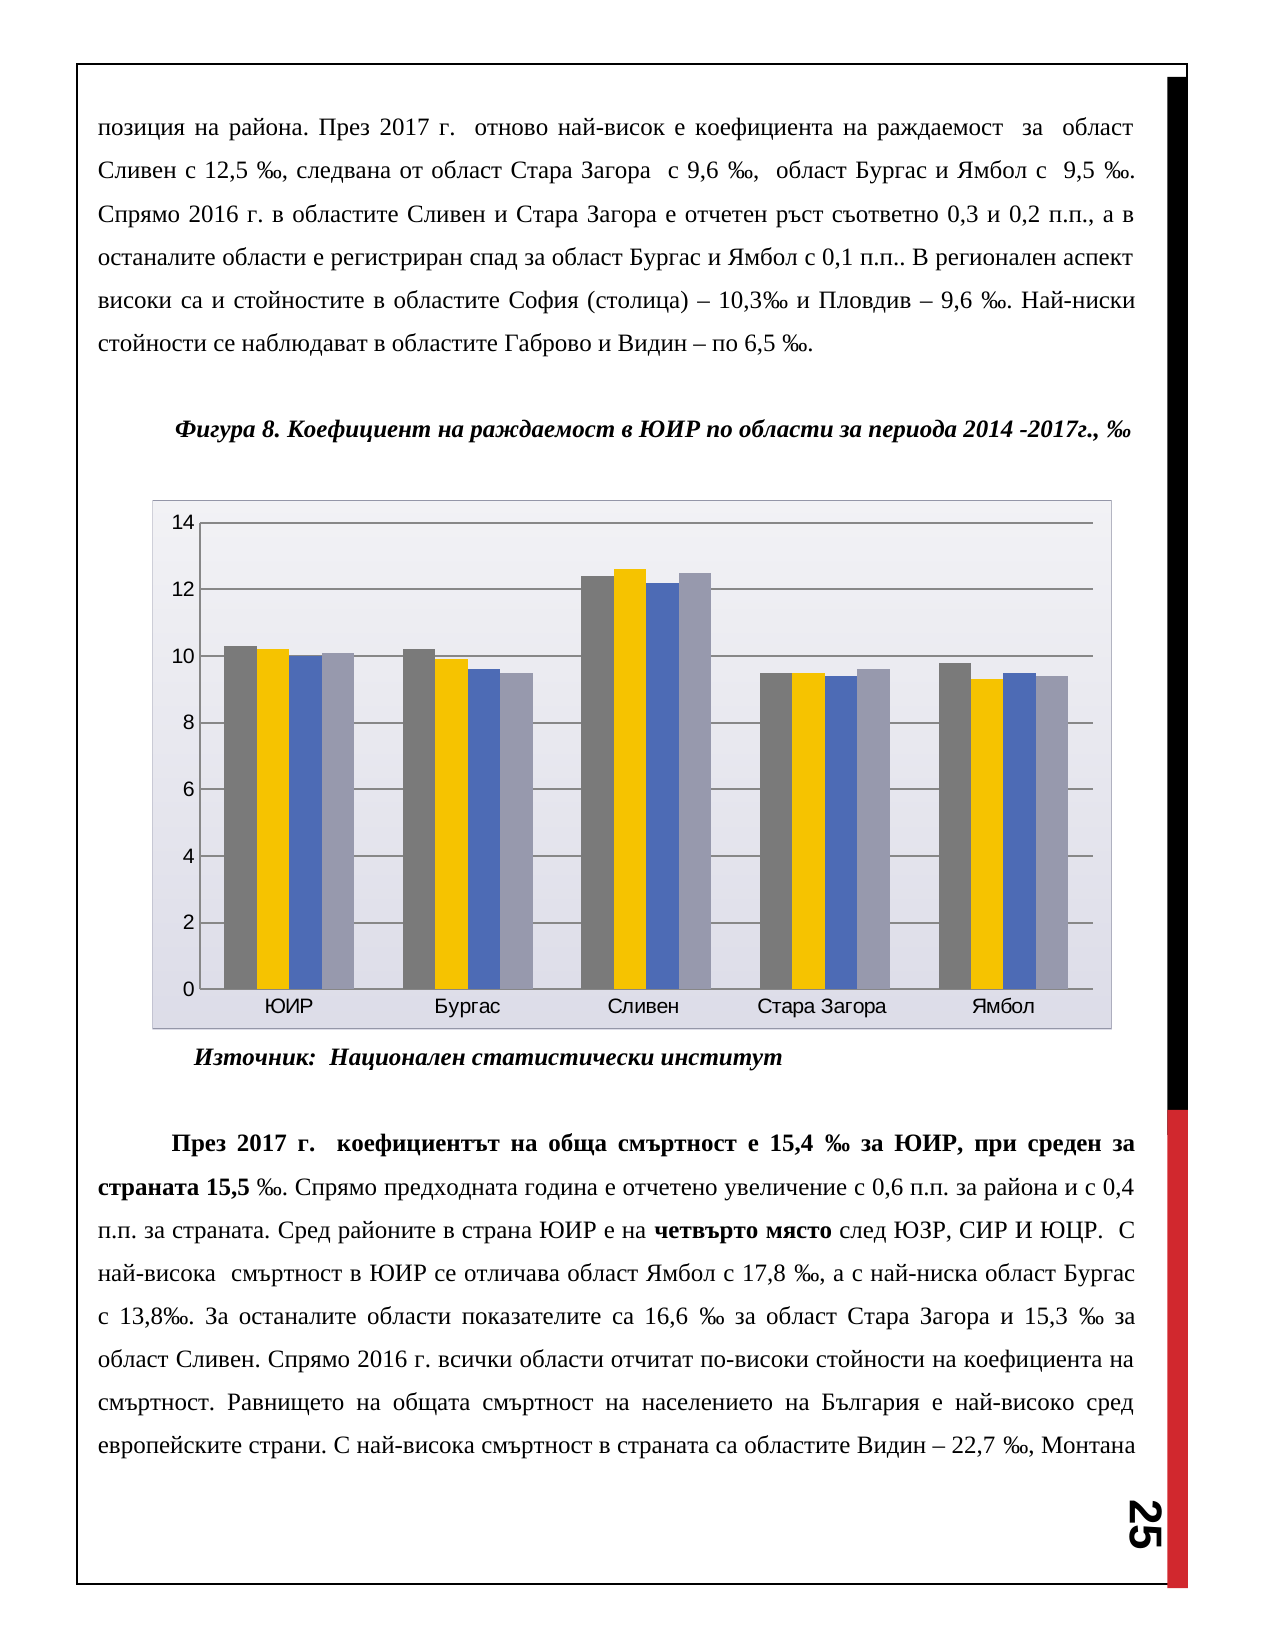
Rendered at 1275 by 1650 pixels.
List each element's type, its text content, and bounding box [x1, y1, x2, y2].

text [98, 1128, 1135, 1459]
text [98, 112, 1135, 357]
text Фигура 8. Коефициент на раждаемост в ЮИР по области за периода 2014 -2017г., ‰ [112, 414, 1152, 443]
text Източник: Национален статистически институт [112, 1042, 1152, 1071]
